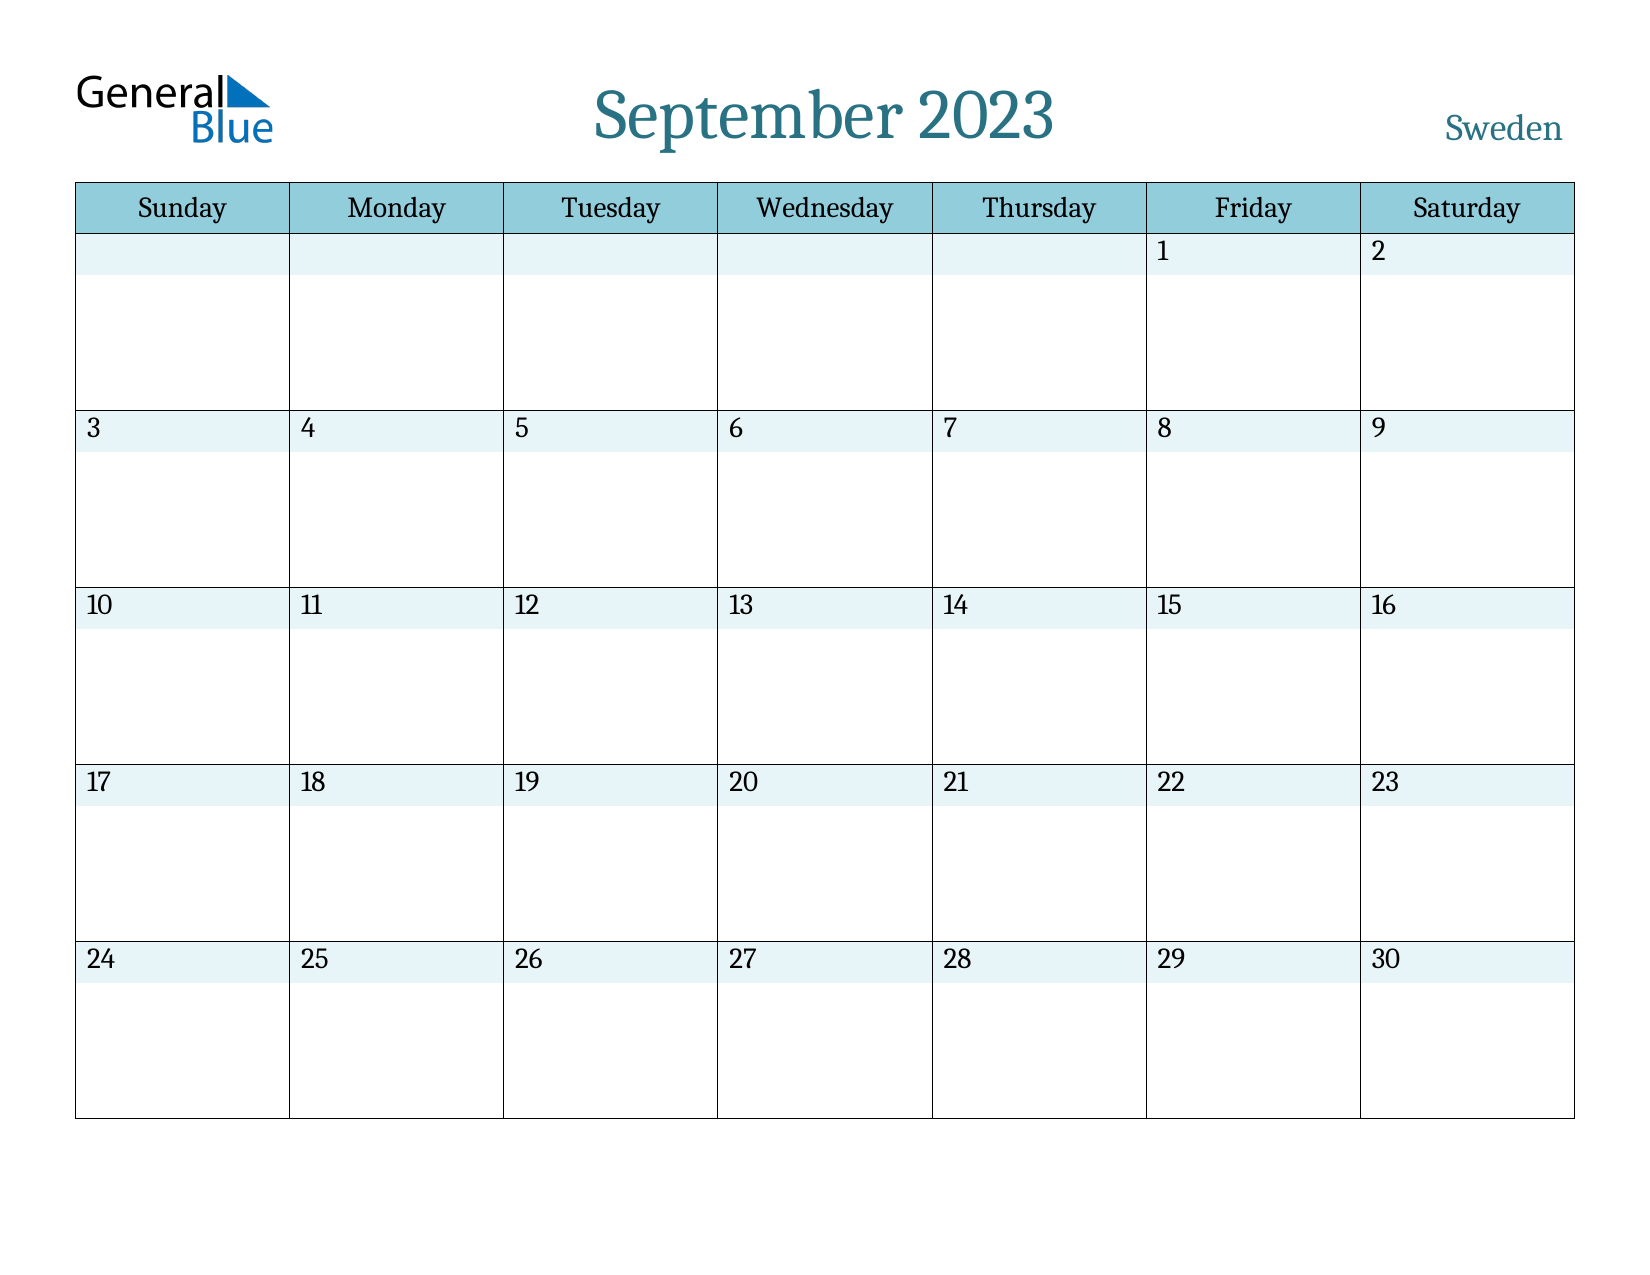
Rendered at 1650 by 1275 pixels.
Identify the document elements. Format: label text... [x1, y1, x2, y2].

table_cell 17 [76, 765, 289, 806]
table_cell Wednesday [718, 183, 932, 233]
table_cell [76, 452, 289, 587]
table_cell 24 [76, 942, 289, 983]
table_cell [933, 452, 1146, 587]
table_cell 7 [933, 411, 1146, 452]
table_cell Saturday [1361, 183, 1574, 233]
table_cell [1361, 983, 1574, 1118]
table_cell 15 [1147, 588, 1360, 629]
table_cell [290, 806, 503, 941]
table_cell 10 [76, 588, 289, 629]
table_cell [933, 806, 1146, 941]
table_cell [290, 983, 503, 1118]
table_cell 27 [718, 942, 932, 983]
table_cell [718, 452, 932, 587]
table_cell 16 [1361, 588, 1574, 629]
table_cell [933, 234, 1146, 275]
table_cell 29 [1147, 942, 1360, 983]
table_cell 3 [76, 411, 289, 452]
table_cell 21 [933, 765, 1146, 806]
table_cell [504, 629, 717, 764]
table_cell [1361, 806, 1574, 941]
table_cell 22 [1147, 765, 1360, 806]
table_cell 18 [290, 765, 503, 806]
table_cell 25 [290, 942, 503, 983]
table_cell 9 [1361, 411, 1574, 452]
table_cell [504, 275, 717, 410]
table_cell [933, 983, 1146, 1118]
table_cell [718, 629, 932, 764]
table_cell [1361, 629, 1574, 764]
table_header [76, 75, 503, 182]
table_cell 8 [1147, 411, 1360, 452]
table_cell Sunday [76, 183, 289, 233]
table_cell 20 [718, 765, 932, 806]
table_cell Tuesday [504, 183, 717, 233]
table_cell [504, 452, 717, 587]
table_cell 12 [504, 588, 717, 629]
table_cell [718, 806, 932, 941]
table_cell 6 [718, 411, 932, 452]
table_cell [504, 806, 717, 941]
table_cell 1 [1147, 234, 1360, 275]
table_cell 14 [933, 588, 1146, 629]
table_cell 5 [504, 411, 717, 452]
table_cell 26 [504, 942, 717, 983]
table_cell Thursday [933, 183, 1146, 233]
table_cell [718, 983, 932, 1118]
table_cell Friday [1147, 183, 1360, 233]
table_cell [76, 806, 289, 941]
table_cell [1147, 629, 1360, 764]
table_cell [1147, 275, 1360, 410]
table_cell 23 [1361, 765, 1574, 806]
table_cell [933, 629, 1146, 764]
table_cell [290, 452, 503, 587]
table_header Sweden [1146, 75, 1574, 182]
table_cell [1147, 983, 1360, 1118]
table_cell [290, 275, 503, 410]
table_cell [1147, 452, 1360, 587]
table_cell [504, 234, 717, 275]
table_cell [290, 629, 503, 764]
table_cell [504, 983, 717, 1118]
table_cell [1361, 275, 1574, 410]
table_cell [933, 275, 1146, 410]
picture [77, 75, 273, 143]
table_cell [76, 983, 289, 1118]
table_cell 11 [290, 588, 503, 629]
table_cell [1147, 806, 1360, 941]
table_cell [1361, 452, 1574, 587]
table_cell 28 [933, 942, 1146, 983]
table_cell [76, 275, 289, 410]
table_cell [290, 234, 503, 275]
table_cell 4 [290, 411, 503, 452]
table_cell Monday [290, 183, 503, 233]
table_cell [718, 275, 932, 410]
table_cell 13 [718, 588, 932, 629]
table_header September 2023 [504, 75, 1146, 182]
table_cell 2 [1361, 234, 1574, 275]
table_cell 19 [504, 765, 717, 806]
table_cell [76, 629, 289, 764]
table_cell [76, 234, 289, 275]
table_cell 30 [1361, 942, 1574, 983]
table_cell [718, 234, 932, 275]
